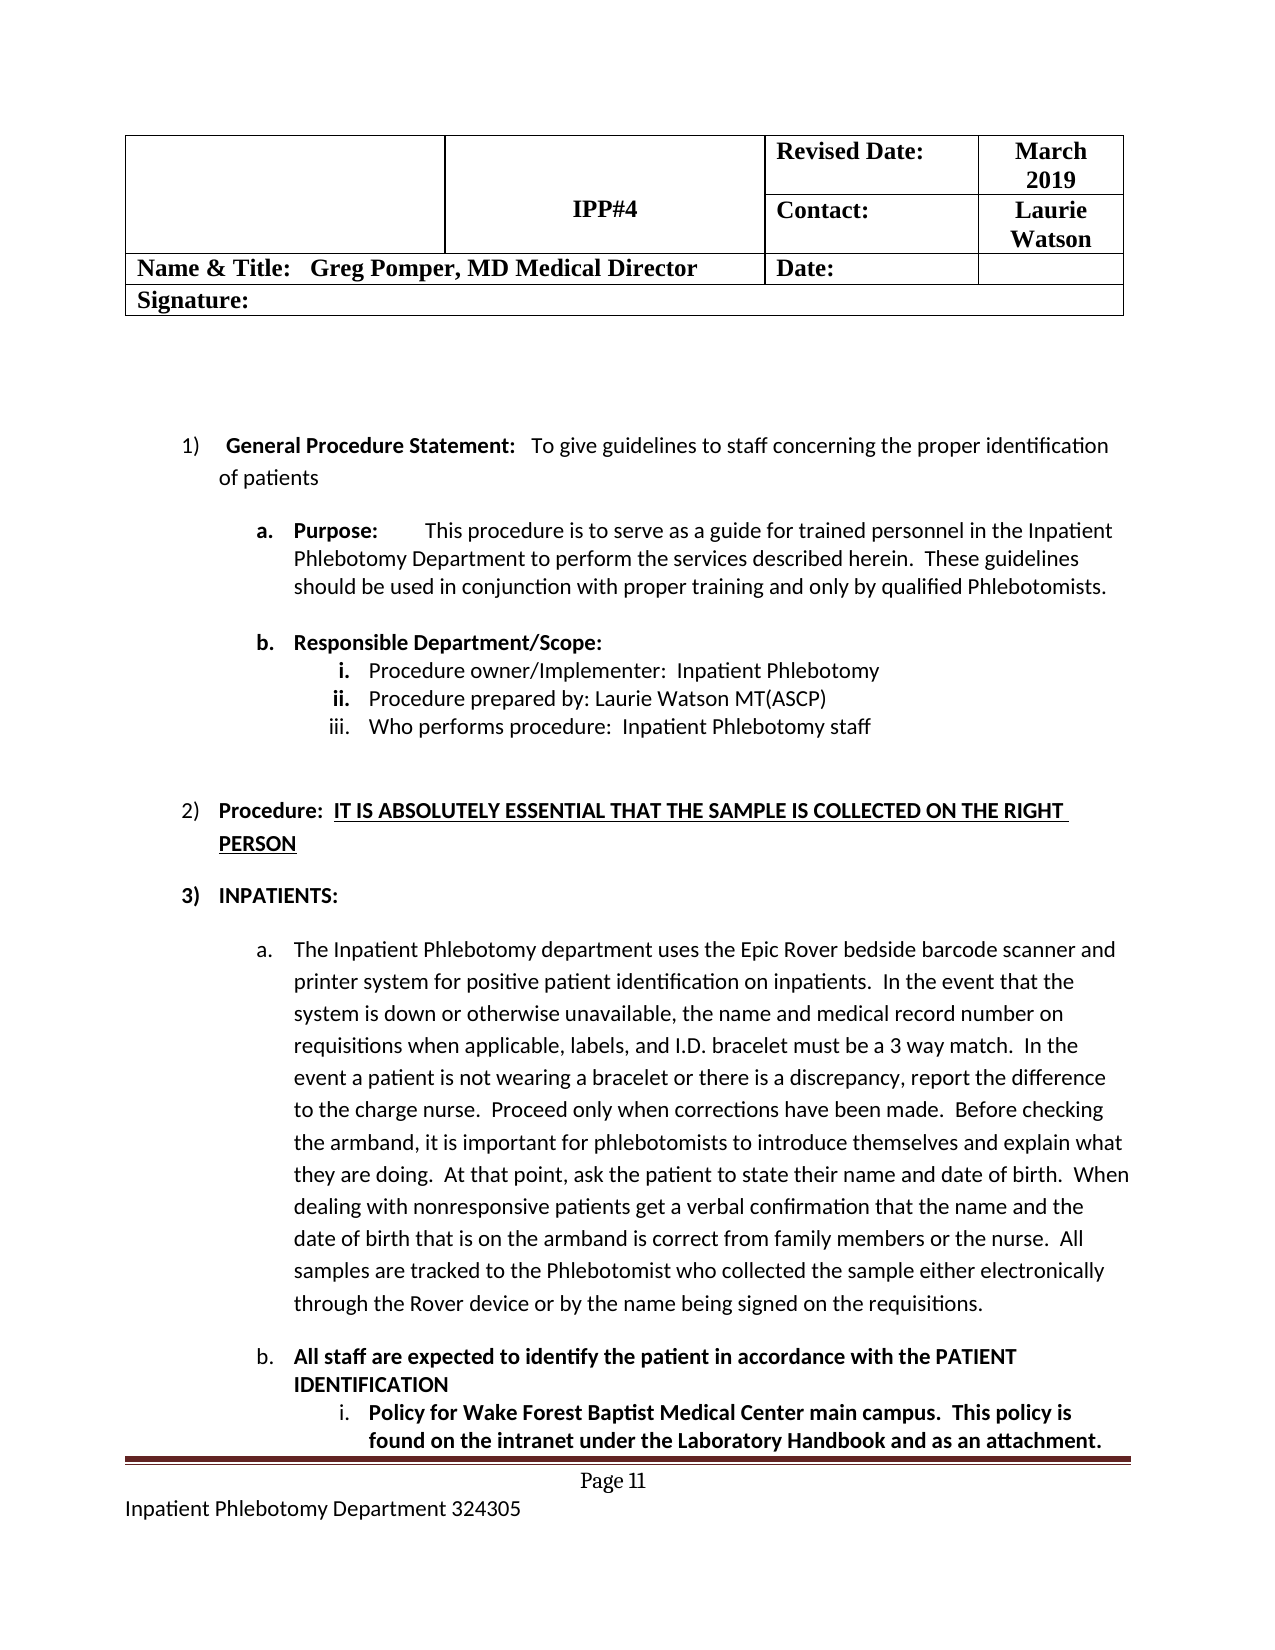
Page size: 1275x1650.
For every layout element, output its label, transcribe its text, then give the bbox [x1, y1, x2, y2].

list Procedure: IT IS ABSOLUTELY ESSENTIAL THAT THE SAMPLE IS COLLECTED ON THE RIGHT PERSON [181, 796, 1131, 857]
table_cell [979, 254, 1123, 284]
list The Inpatient Phlebotomy department uses the Epic Rover bedside barcode scanner and printer system for positive patient identification on inpatients. In the event that the system is down or otherwise unavailable, the name and medical record number on requisitions when applicable, labels, and I.D. bracelet must be a 3 way match. In the event a patient is not wearing a bracelet or there is a discrepancy, report the difference to the charge nurse. Proceed only when corrections have been made. Before checking the armband, it is important for phlebotomists to introduce themselves and explain what they are doing. At that point, ask the patient to state their name and date of birth. When dealing with nonresponsive patients get a verbal confirmation that the name and the date of birth that is on the armband is correct from family members or the nurse. All samples are tracked to the Phlebotomist who collected the sample either electronically through the Rover device or by the name being signed on the requisitions. [256, 935, 1131, 1317]
list General Procedure Statement: To give guidelines to staff concerning the proper identification of patients [181, 431, 1131, 491]
list All staff are expected to identify the patient in accordance with the PATIENT IDENTIFICATION [256, 1342, 1131, 1398]
table_cell Date: [766, 254, 978, 284]
table_cell Name & Title: Greg Pomper, MD Medical Director [126, 254, 764, 284]
table_cell March 2019 [979, 136, 1123, 194]
table_cell Contact: [766, 195, 978, 252]
list Policy for Wake Forest Baptist Medical Center main campus. This policy is found on the intranet under the Laboratory Handbook and as an attachment. [350, 1398, 1131, 1454]
list Purpose: This procedure is to serve as a guide for trained personnel in the Inpatient Phlebotomy Department to perform the services described herein. These guidelines should be used in conjunction with proper training and only by qualified Phlebotomists. [256, 516, 1131, 600]
list Procedure owner/Implementer: Inpatient Phlebotomy [350, 656, 1131, 684]
list Responsible Department/Scope: [256, 628, 1131, 656]
table_cell Revised Date: [766, 136, 978, 194]
list Procedure prepared by: Laurie Watson MT(ASCP) [350, 684, 1131, 712]
table_cell Signature: [126, 285, 1123, 315]
table_cell Laurie Watson [979, 195, 1123, 252]
list INPATIENTS: [181, 882, 1131, 910]
list Who performs procedure: Inpatient Phlebotomy staff [350, 712, 1131, 740]
